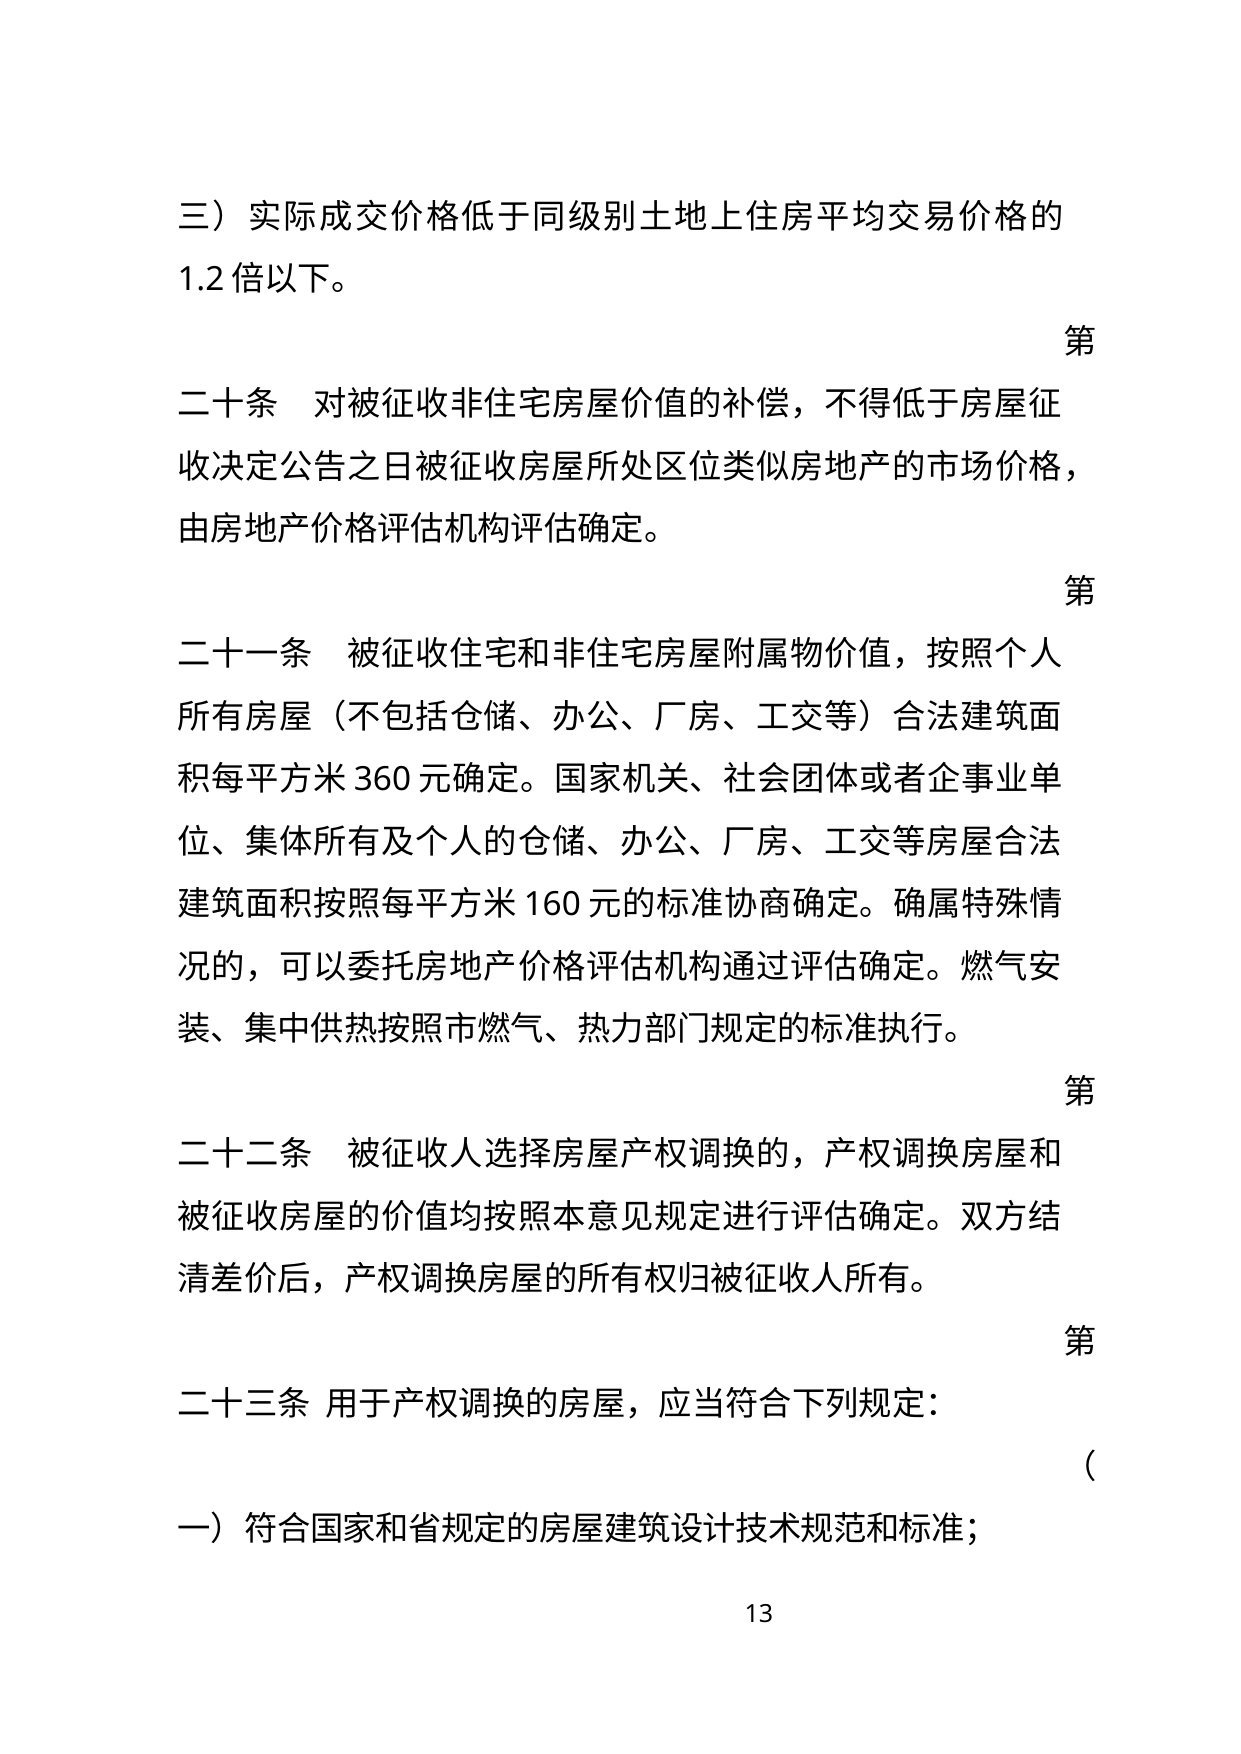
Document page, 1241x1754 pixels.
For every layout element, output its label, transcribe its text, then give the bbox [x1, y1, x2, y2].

text 第二十二条 被征收人选择房屋产权调换的，产权调换房屋和被征收房屋的价值均按照本意见规定进行评估确定。双方结清差价后，产权调换房屋的所有权归被征收人所有。 [177, 1053, 1063, 1303]
text 第二十一条 被征收住宅和非住宅房屋附属物价值，按照个人所有房屋（不包括仓储、办公、厂房、工交等）合法建筑面积每平方米360元确定。国家机关、社会团体或者企事业单位、集体所有及个人的仓储、办公、厂房、工交等房屋合法建筑面积按照每平方米160元的标准协商确定。确属特殊情况的，可以委托房地产价格评估机构通过评估确定。燃气安装、集中供热按照市燃气、热力部门规定的标准执行。 [177, 553, 1063, 1053]
text 第二十条 对被征收非住宅房屋价值的补偿，不得低于房屋征收决定公告之日被征收房屋所处区位类似房地产的市场价格，由房地产价格评估机构评估确定。 [177, 303, 1063, 553]
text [177, 178, 1063, 303]
text 第二十三条 用于产权调换的房屋，应当符合下列规定： [177, 1303, 1063, 1428]
text （一）符合国家和省规定的房屋建筑设计技术规范和标准； [177, 1428, 1063, 1553]
